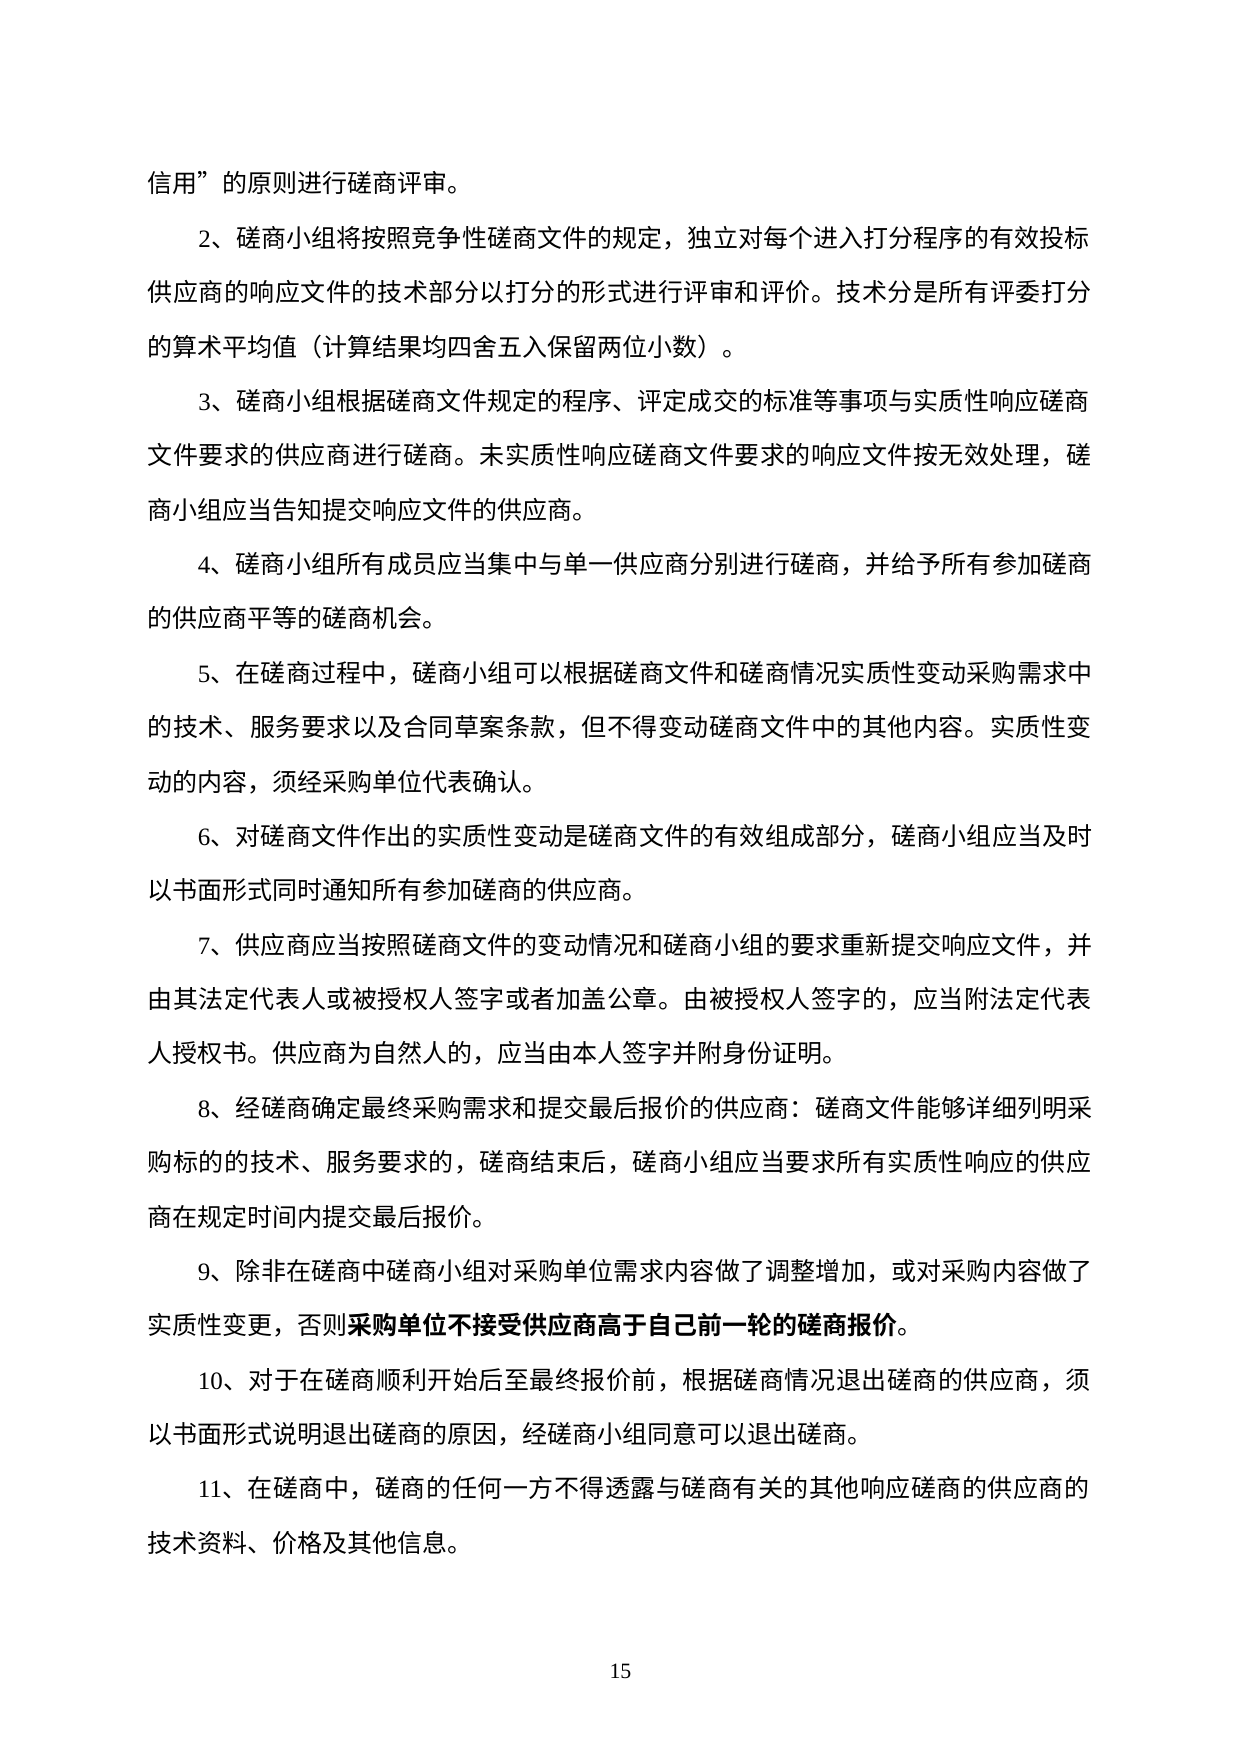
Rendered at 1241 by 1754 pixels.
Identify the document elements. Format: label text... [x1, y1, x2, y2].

text 7、供应商应当按照磋商文件的变动情况和磋商小组的要求重新提交响应文件，并由其法定代表人或被授权人签字或者加盖公章。由被授权人签字的，应当附法定代表人授权书。供应商为自然人的，应当由本人签字并附身份证明。 [148, 925, 1093, 1070]
text 10、对于在磋商顺利开始后至最终报价前，根据磋商情况退出磋商的供应商，须以书面形式说明退出磋商的原因，经磋商小组同意可以退出磋商。 [148, 1360, 1093, 1451]
text 5、在磋商过程中，磋商小组可以根据磋商文件和磋商情况实质性变动采购需求中的技术、服务要求以及合同草案条款，但不得变动磋商文件中的其他内容。实质性变动的内容，须经采购单位代表确认。 [148, 653, 1093, 798]
text 9、除非在磋商中磋商小组对采购单位需求内容做了调整增加，或对采购内容做了实质性变更，否则采购单位不接受供应商高于自己前一轮的磋商报价。 [148, 1251, 1093, 1342]
text 8、经磋商确定最终采购需求和提交最后报价的供应商：磋商文件能够详细列明采购标的的技术、服务要求的，磋商结束后，磋商小组应当要求所有实质性响应的供应商在规定时间内提交最后报价。 [148, 1088, 1093, 1233]
text 2、磋商小组将按照竞争性磋商文件的规定，独立对每个进入打分程序的有效投标供应商的响应文件的技术部分以打分的形式进行评审和评价。技术分是所有评委打分的算术平均值（计算结果均四舍五入保留两位小数）。 [148, 218, 1093, 363]
text 4、磋商小组所有成员应当集中与单一供应商分别进行磋商，并给予所有参加磋商的供应商平等的磋商机会。 [148, 544, 1093, 635]
text 11、在磋商中，磋商的任何一方不得透露与磋商有关的其他响应磋商的供应商的技术资料、价格及其他信息。 [148, 1469, 1093, 1559]
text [148, 164, 1093, 200]
text 6、对磋商文件作出的实质性变动是磋商文件的有效组成部分，磋商小组应当及时以书面形式同时通知所有参加磋商的供应商。 [148, 816, 1093, 907]
text 3、磋商小组根据磋商文件规定的程序、评定成交的标准等事项与实质性响应磋商文件要求的供应商进行磋商。未实质性响应磋商文件要求的响应文件按无效处理，磋商小组应当告知提交响应文件的供应商。 [148, 381, 1093, 526]
